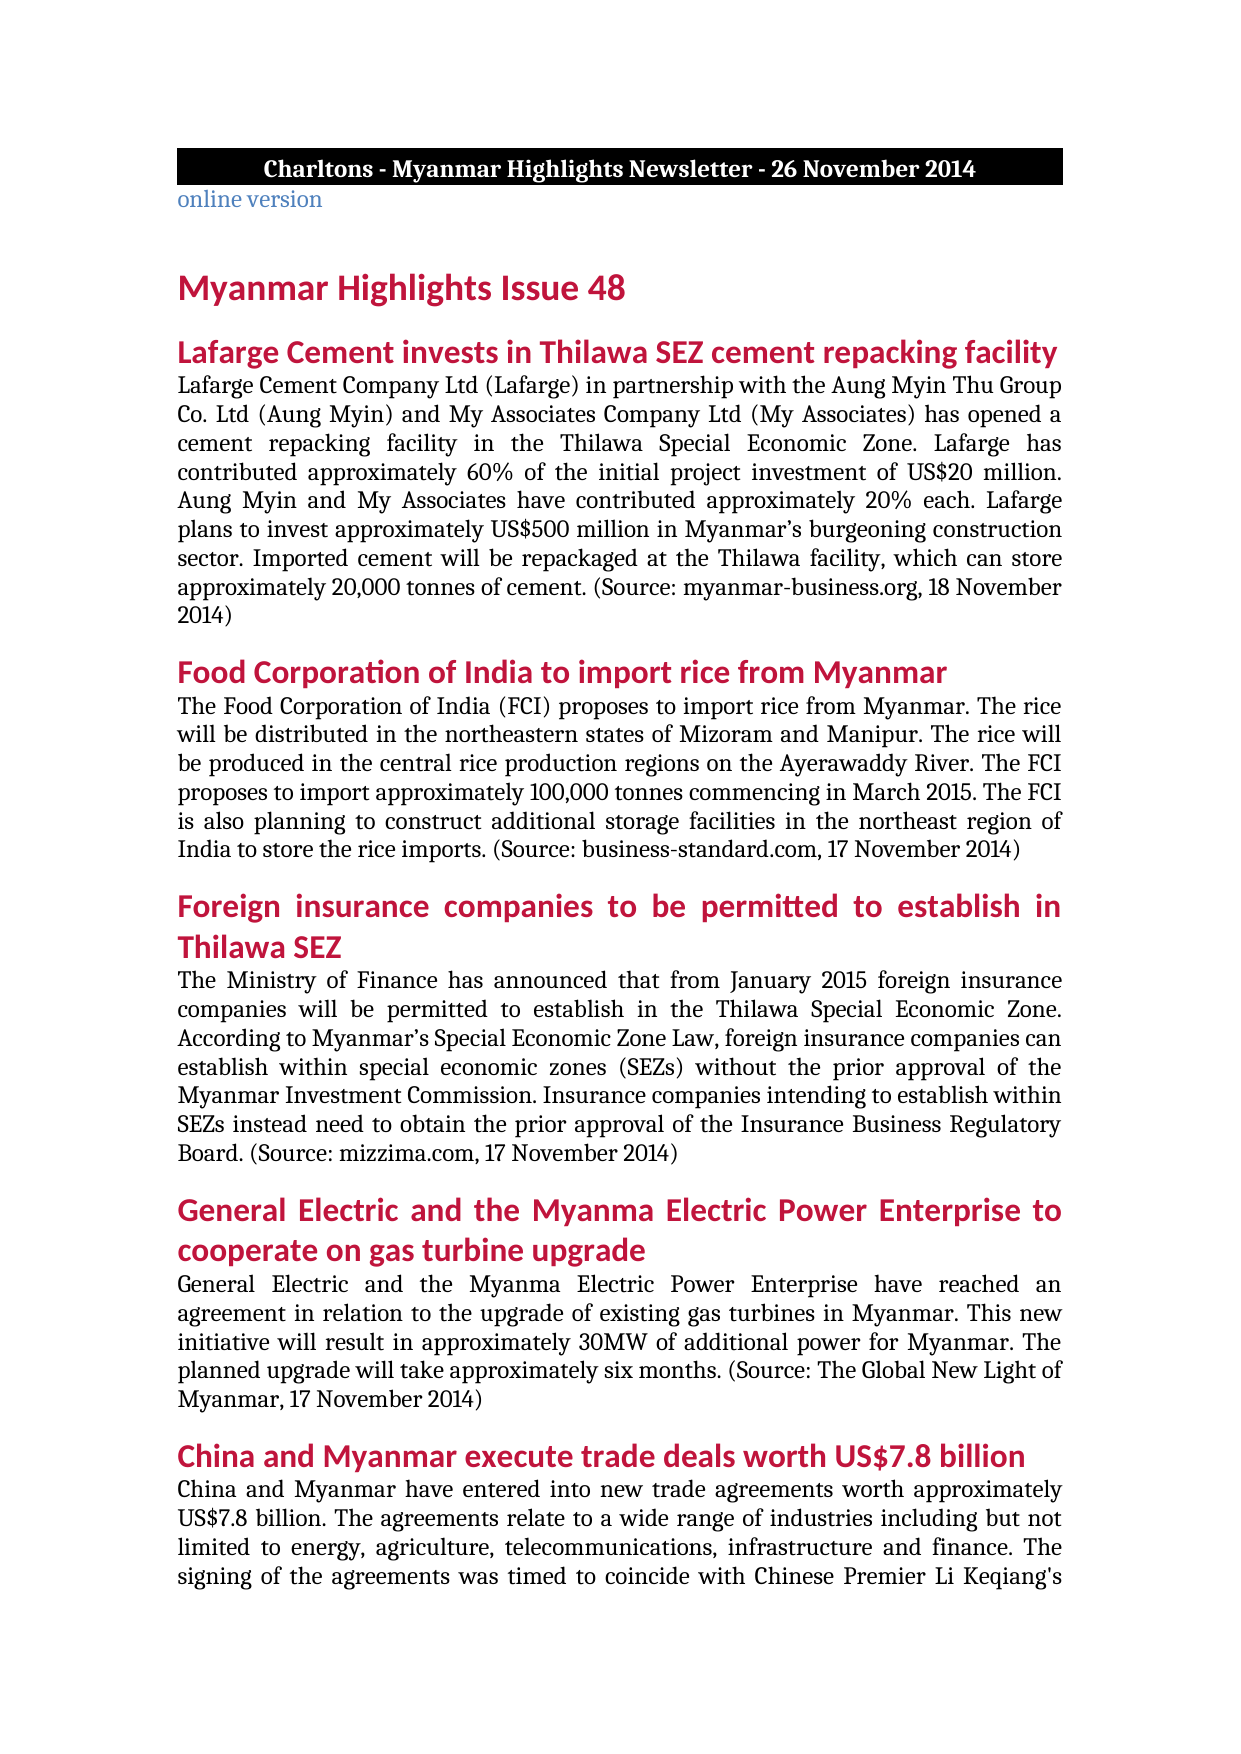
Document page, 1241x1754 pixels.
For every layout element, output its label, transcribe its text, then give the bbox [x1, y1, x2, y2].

subtitle Lafarge Cement invests in Thilawa SEZ cement repacking facility [177, 331, 1063, 371]
subtitle China and Myanmar execute trade deals worth US$7.8 billion [177, 1434, 1063, 1475]
subtitle General Electric and the Myanma Electric Power Enterprise to cooperate on gas turbine upgrade [177, 1188, 1063, 1270]
text online version [177, 185, 1063, 214]
text Lafarge Cement Company Ltd (Lafarge) in partnership with the Aung Myin Thu Group Co. Ltd (Aung Myin) and My Associates Company Ltd (My Associates) has opened a cement repacking facility in the Thilawa Special Economic Zone. Lafarge has contributed approximately 60% of the initial project investment of US$20 million. Aung Myin and My Associates have contributed approximately 20% each. Lafarge plans to invest approximately US$500 million in Myanmar’s burgeoning construction sector. Imported cement will be repackaged at the Thilawa facility, which can store approximately 20,000 tonnes of cement. (Source: myanmar-business.org, 18 November 2014) [177, 371, 1063, 630]
text The Food Corporation of India (FCI) proposes to import rice from Myanmar. The rice will be distributed in the northeastern states of Mizoram and Manipur. The rice will be produced in the central rice production regions on the Ayerawaddy River. The FCI proposes to import approximately 100,000 tonnes commencing in March 2015. The FCI is also planning to construct additional storage facilities in the northeast region of India to store the rice imports. (Source: business-standard.com, 17 November 2014) [177, 692, 1063, 864]
subtitle Myanmar Highlights Issue 48 [177, 264, 1063, 310]
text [177, 1475, 1063, 1590]
text The Ministry of Finance has announced that from January 2015 foreign insurance companies will be permitted to establish in the Thilawa Special Economic Zone. According to Myanmar’s Special Economic Zone Law, foreign insurance companies can establish within special economic zones (SEZs) without the prior approval of the Myanmar Investment Commission. Insurance companies intending to establish within SEZs instead need to obtain the prior approval of the Insurance Business Regulatory Board. (Source: mizzima.com, 17 November 2014) [177, 966, 1063, 1168]
subtitle Foreign insurance companies to be permitted to establish in Thilawa SEZ [177, 885, 1063, 966]
title Charltons - Myanmar Highlights Newsletter - 26 November 2014 [177, 148, 1063, 185]
subtitle Food Corporation of India to import rice from Myanmar [177, 651, 1063, 692]
text General Electric and the Myanma Electric Power Enterprise have reached an agreement in relation to the upgrade of existing gas turbines in Myanmar. This new initiative will result in approximately 30MW of additional power for Myanmar. The planned upgrade will take approximately six months. (Source: The Global New Light of Myanmar, 17 November 2014) [177, 1270, 1063, 1414]
